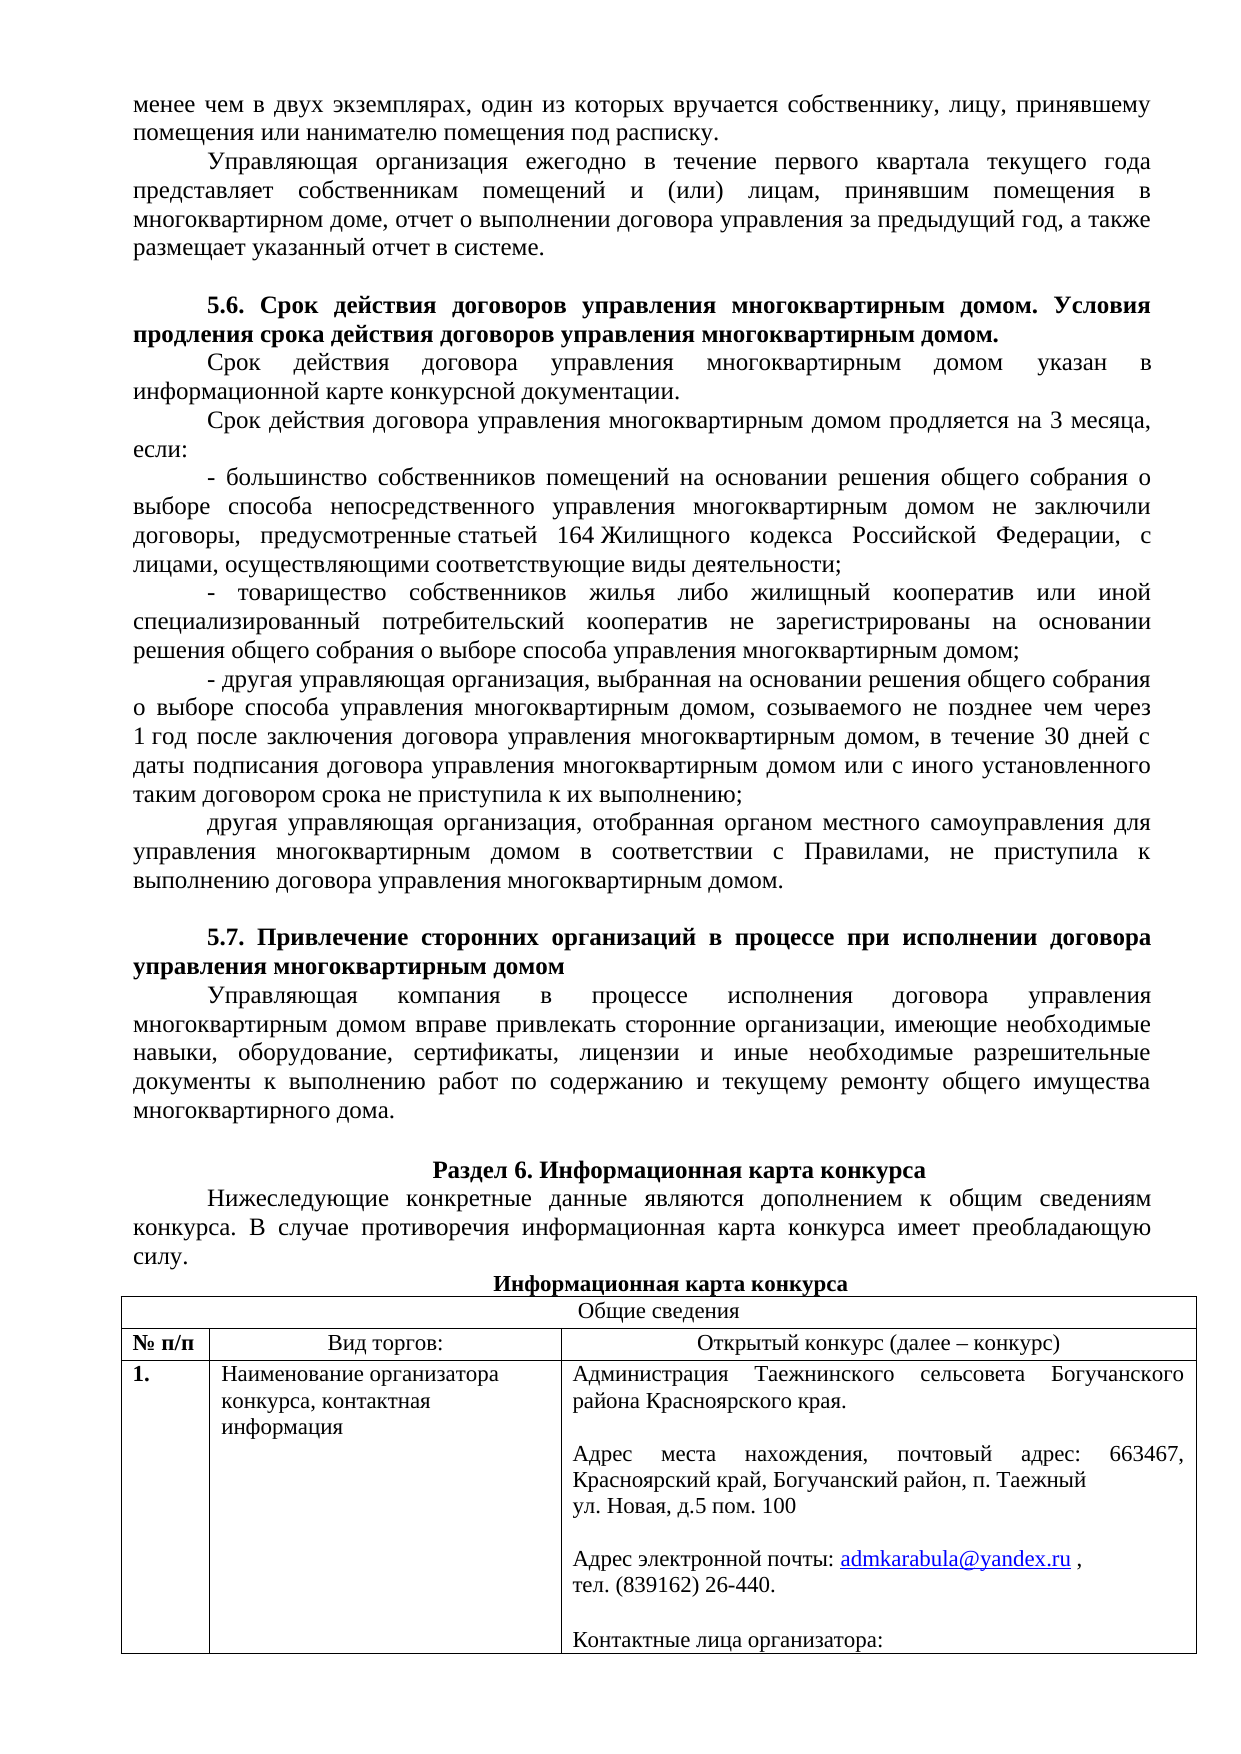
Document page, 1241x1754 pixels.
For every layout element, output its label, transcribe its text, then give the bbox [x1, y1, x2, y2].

table_cell 1. [122, 1361, 209, 1653]
text Срок действия договора управления многоквартирным домом продляется на 3 месяца, если: [133, 405, 1152, 462]
table_cell Наименование организатора конкурса, контактная информация [210, 1361, 561, 1653]
text - другая управляющая организация, выбранная на основании решения общего собрания о выборе способа управления многоквартирным домом, созываемого не позднее чем через 1 год после заключения договора управления многоквартирным домом, в течение 30 дней с даты подписания договора управления многоквартирным домом или с иного установленного таким договором срока не приступила к их выполнению; [133, 664, 1152, 807]
text 5.7. Привлечение сторонних организаций в процессе при исполнении договора управления многоквартирным домом [133, 922, 1152, 980]
text Информационная карта конкурса [133, 1270, 1152, 1296]
text 5.6. Срок действия договоров управления многоквартирным домом. Условия продления срока действия договоров управления многоквартирным домом. [133, 290, 1152, 347]
text Срок действия договора управления многоквартирным домом указан в информационной карте конкурсной документации. [133, 347, 1152, 405]
text другая управляющая организация, отобранная органом местного самоуправления для управления многоквартирным домом в соответствии с Правилами, не приступила к выполнению договора управления многоквартирным домом. [133, 807, 1152, 894]
table_cell Открытый конкурс (далее – конкурс) [562, 1329, 1196, 1359]
table_header Общие сведения [122, 1297, 1196, 1328]
text Управляющая организация ежегодно в течение первого квартала текущего года представляет собственникам помещений и (или) лицам, принявшим помещения в многоквартирном доме, отчет о выполнении договора управления за предыдущий год, а также размещает указанный отчет в системе. [133, 146, 1152, 261]
text Раздел 6. Информационная карта конкурса [133, 1155, 1152, 1183]
table_cell № п/п [122, 1329, 209, 1359]
text Нижеследующие конкретные данные являются дополнением к общим сведениям конкурса. В случае противоречия информационная карта конкурса имеет преобладающую силу. [133, 1183, 1152, 1270]
text - большинство собственников помещений на основании решения общего собрания о выборе способа непосредственного управления многоквартирным домом не заключили договоры, предусмотренные статьей 164 Жилищного кодекса Российской Федерации, с лицами, осуществляющими соответствующие виды деятельности; [133, 462, 1152, 577]
table_cell Вид торгов: [210, 1329, 561, 1359]
text - товарищество собственников жилья либо жилищный кооператив или иной специализированный потребительский кооператив не зарегистрированы на основании решения общего собрания о выборе способа управления многоквартирным домом; [133, 577, 1152, 664]
text Управляющая компания в процессе исполнения договора управления многоквартирным домом вправе привлекать сторонние организации, имеющие необходимые навыки, оборудование, сертификаты, лицензии и иные необходимые разрешительные документы к выполнению работ по содержанию и текущему ремонту общего имущества многоквартирного дома. [133, 980, 1152, 1124]
